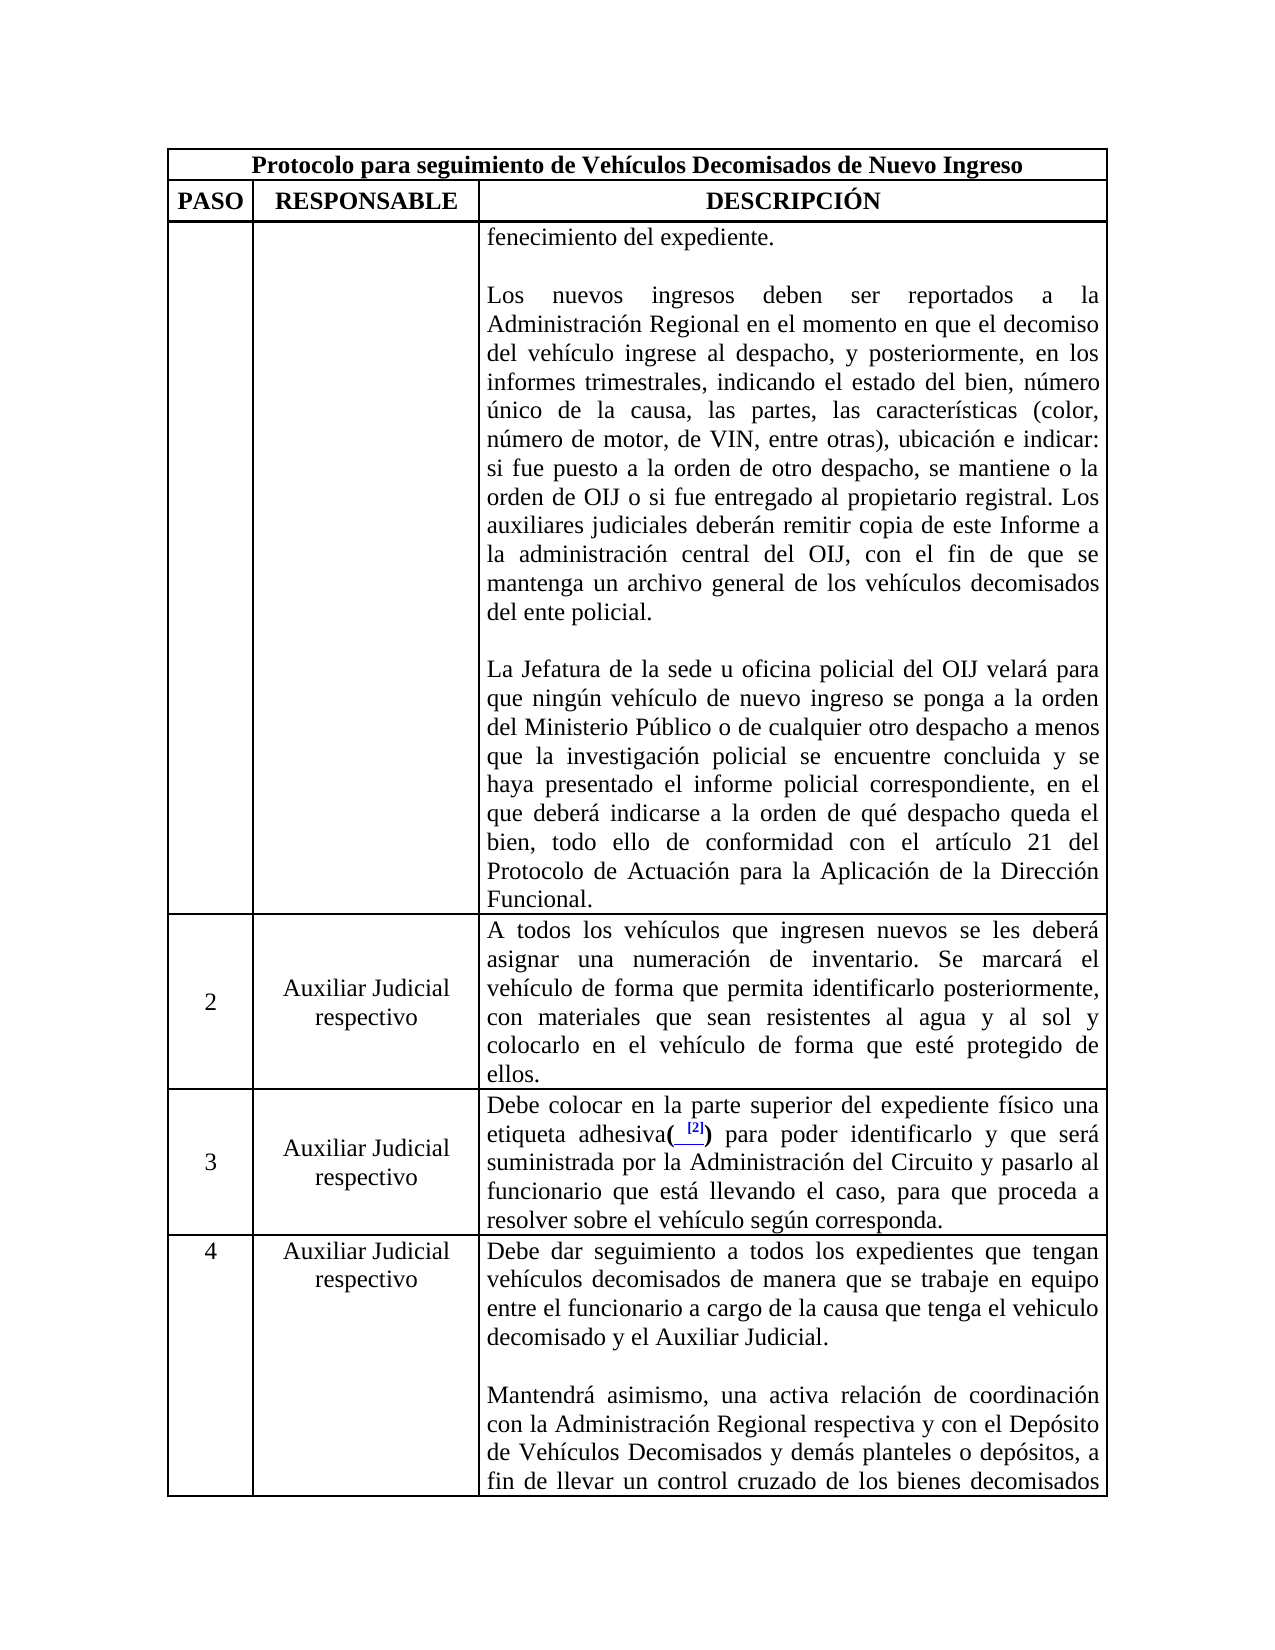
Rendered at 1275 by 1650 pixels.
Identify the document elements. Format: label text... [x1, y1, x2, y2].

table_cell 2 [169, 915, 252, 1088]
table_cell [480, 223, 1106, 913]
table_cell 4 [169, 1236, 252, 1495]
table_cell PASO [169, 181, 252, 220]
table_cell 3 [169, 1090, 252, 1234]
table_cell Debe colocar en la parte superior del expediente físico una etiqueta adhesiva( [2]) para poder identificarlo y que será suministrada por la Administración del Circuito y pasarlo al funcionario que está llevando el caso, para que proceda a resolver sobre el vehículo según corresponda. [480, 1090, 1106, 1234]
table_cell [480, 1236, 1106, 1495]
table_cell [254, 223, 478, 913]
table_cell A todos los vehículos que ingresen nuevos se les deberá asignar una numeración de inventario. Se marcará el vehículo de forma que permita identificarlo posteriormente, con materiales que sean resistentes al agua y al sol y colocarlo en el vehículo de forma que esté protegido de ellos. [480, 915, 1106, 1088]
table_cell DESCRIPCIÓN [480, 181, 1106, 220]
table_cell Auxiliar Judicial respectivo [254, 1236, 478, 1495]
table_cell RESPONSABLE [254, 181, 478, 220]
table_cell Auxiliar Judicial respectivo [254, 1090, 478, 1234]
table_cell Auxiliar Judicial respectivo [254, 915, 478, 1088]
table_cell 1 [169, 223, 252, 913]
table_header Protocolo para seguimiento de Vehículos Decomisados de Nuevo Ingreso [169, 150, 1106, 178]
